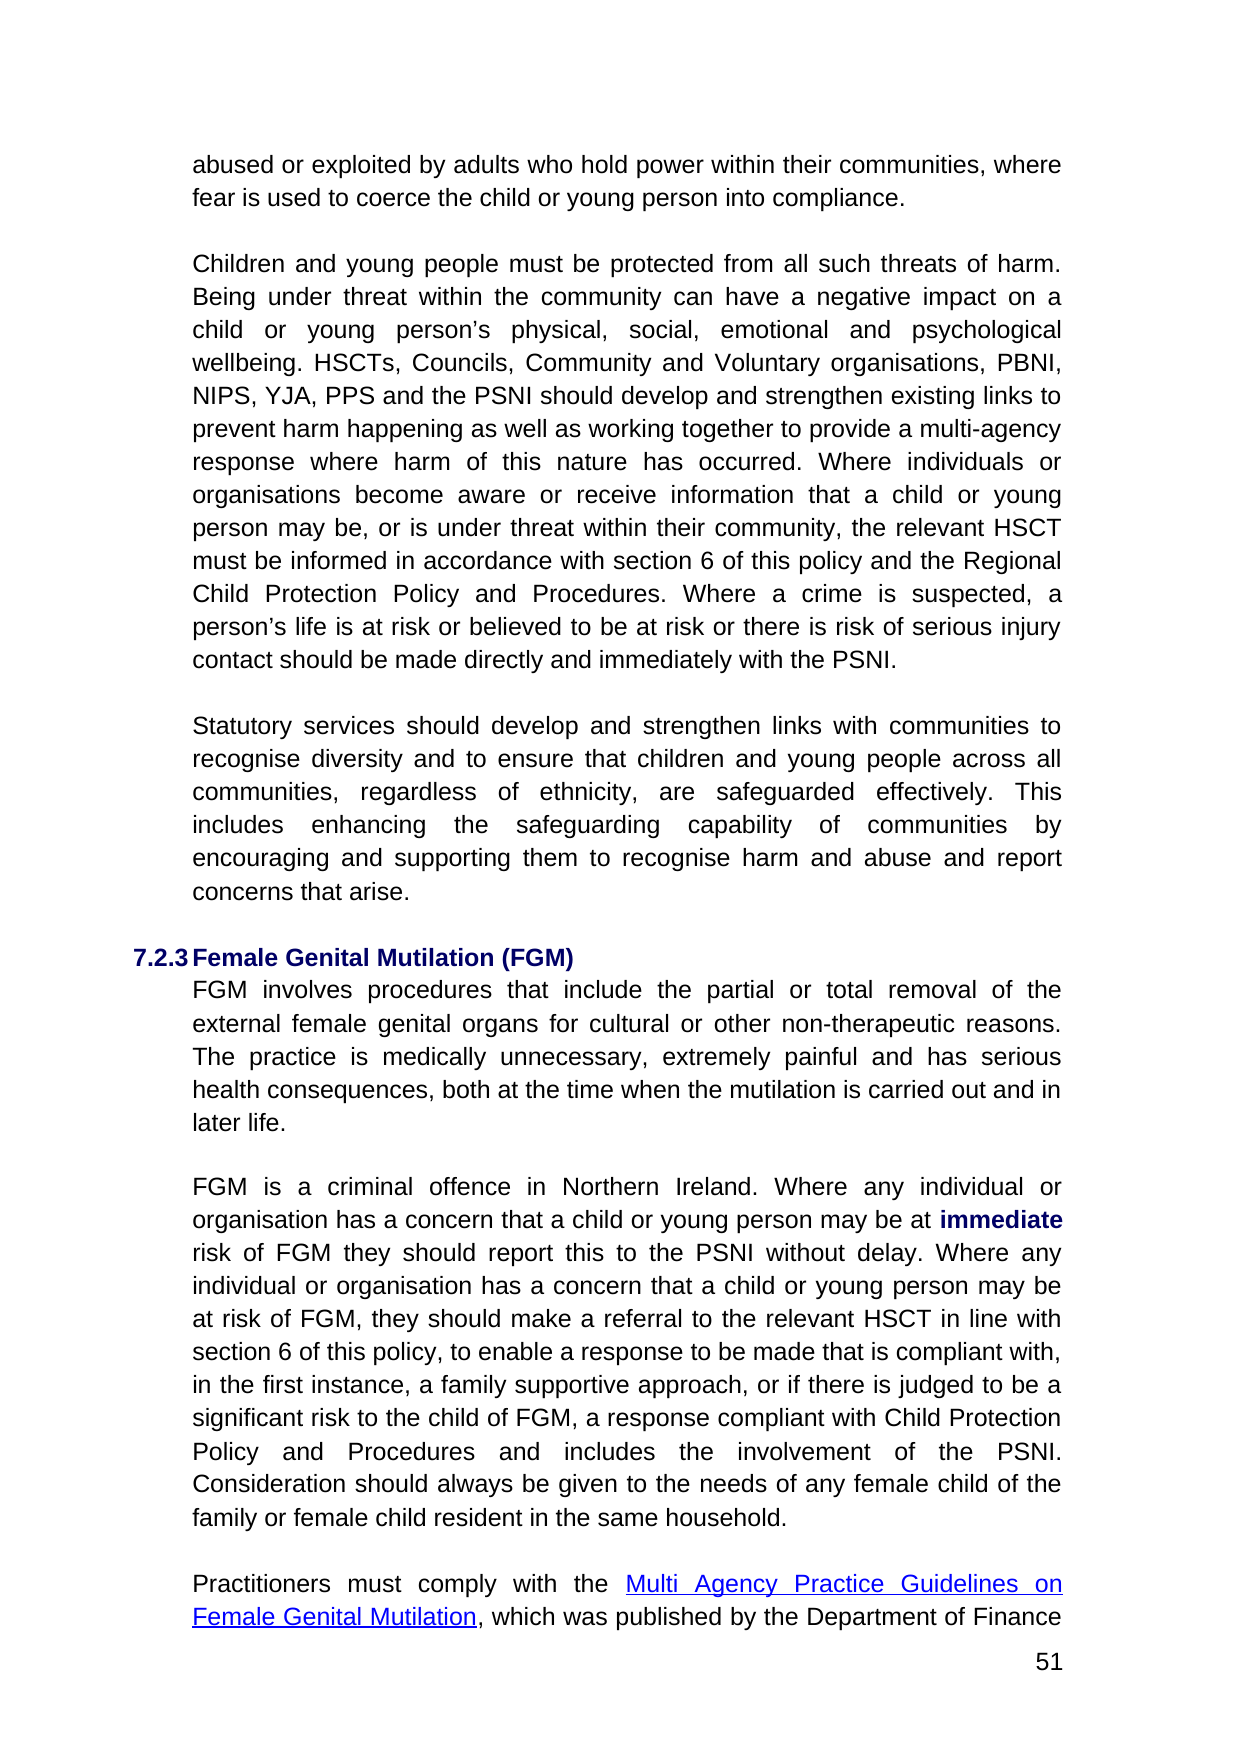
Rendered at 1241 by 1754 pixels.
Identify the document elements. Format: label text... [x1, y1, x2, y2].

text Children and young people must be protected from all such threats of harm. Being under threat within the community can have a negative impact on a child or young person’s physical, social, emotional and psychological wellbeing. HSCTs, Councils, Community and Voluntary organisations, PBNI, NIPS, YJA, PPS and the PSNI should develop and strengthen existing links to prevent harm happening as well as working together to provide a multi-agency response where harm of this nature has occurred. Where individuals or organisations become aware or receive information that a child or young person may be, or is under threat within their community, the relevant HSCT must be informed in accordance with section 6 of this policy and the Regional Child Protection Policy and Procedures. Where a crime is suspected, a person’s life is at risk or believed to be at risk or there is risk of serious injury contact should be made directly and immediately with the PSNI. [192, 249, 1063, 674]
text Statutory services should develop and strengthen links with communities to recognise diversity and to ensure that children and young people across all communities, regardless of ethnicity, are safeguarded effectively. This includes enhancing the safeguarding capability of communities by encouraging and supporting them to recognise harm and abuse and report concerns that arise. [192, 711, 1063, 905]
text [192, 1568, 1063, 1630]
subtitle 7.2.3 Female Genital Mutilation (FGM) [133, 942, 1063, 971]
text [192, 150, 1063, 212]
text FGM involves procedures that include the partial or total removal of the external female genital organs for cultural or other non-therapeutic reasons. The practice is medically unnecessary, extremely painful and has serious health consequences, both at the time when the mutilation is carried out and in later life. [192, 976, 1063, 1136]
text FGM is a criminal offence in Northern Ireland. Where any individual or organisation has a concern that a child or young person may be at immediate risk of FGM they should report this to the PSNI without delay. Where any individual or organisation has a concern that a child or young person may be at risk of FGM, they should make a referral to the relevant HSCT in line with section 6 of this policy, to enable a response to be made that is compliant with, in the first instance, a family supportive approach, or if there is judged to be a significant risk to the child of FGM, a response compliant with Child Protection Policy and Procedures and includes the involvement of the PSNI. Consideration should always be given to the needs of any female child of the family or female child resident in the same household. [192, 1172, 1063, 1531]
